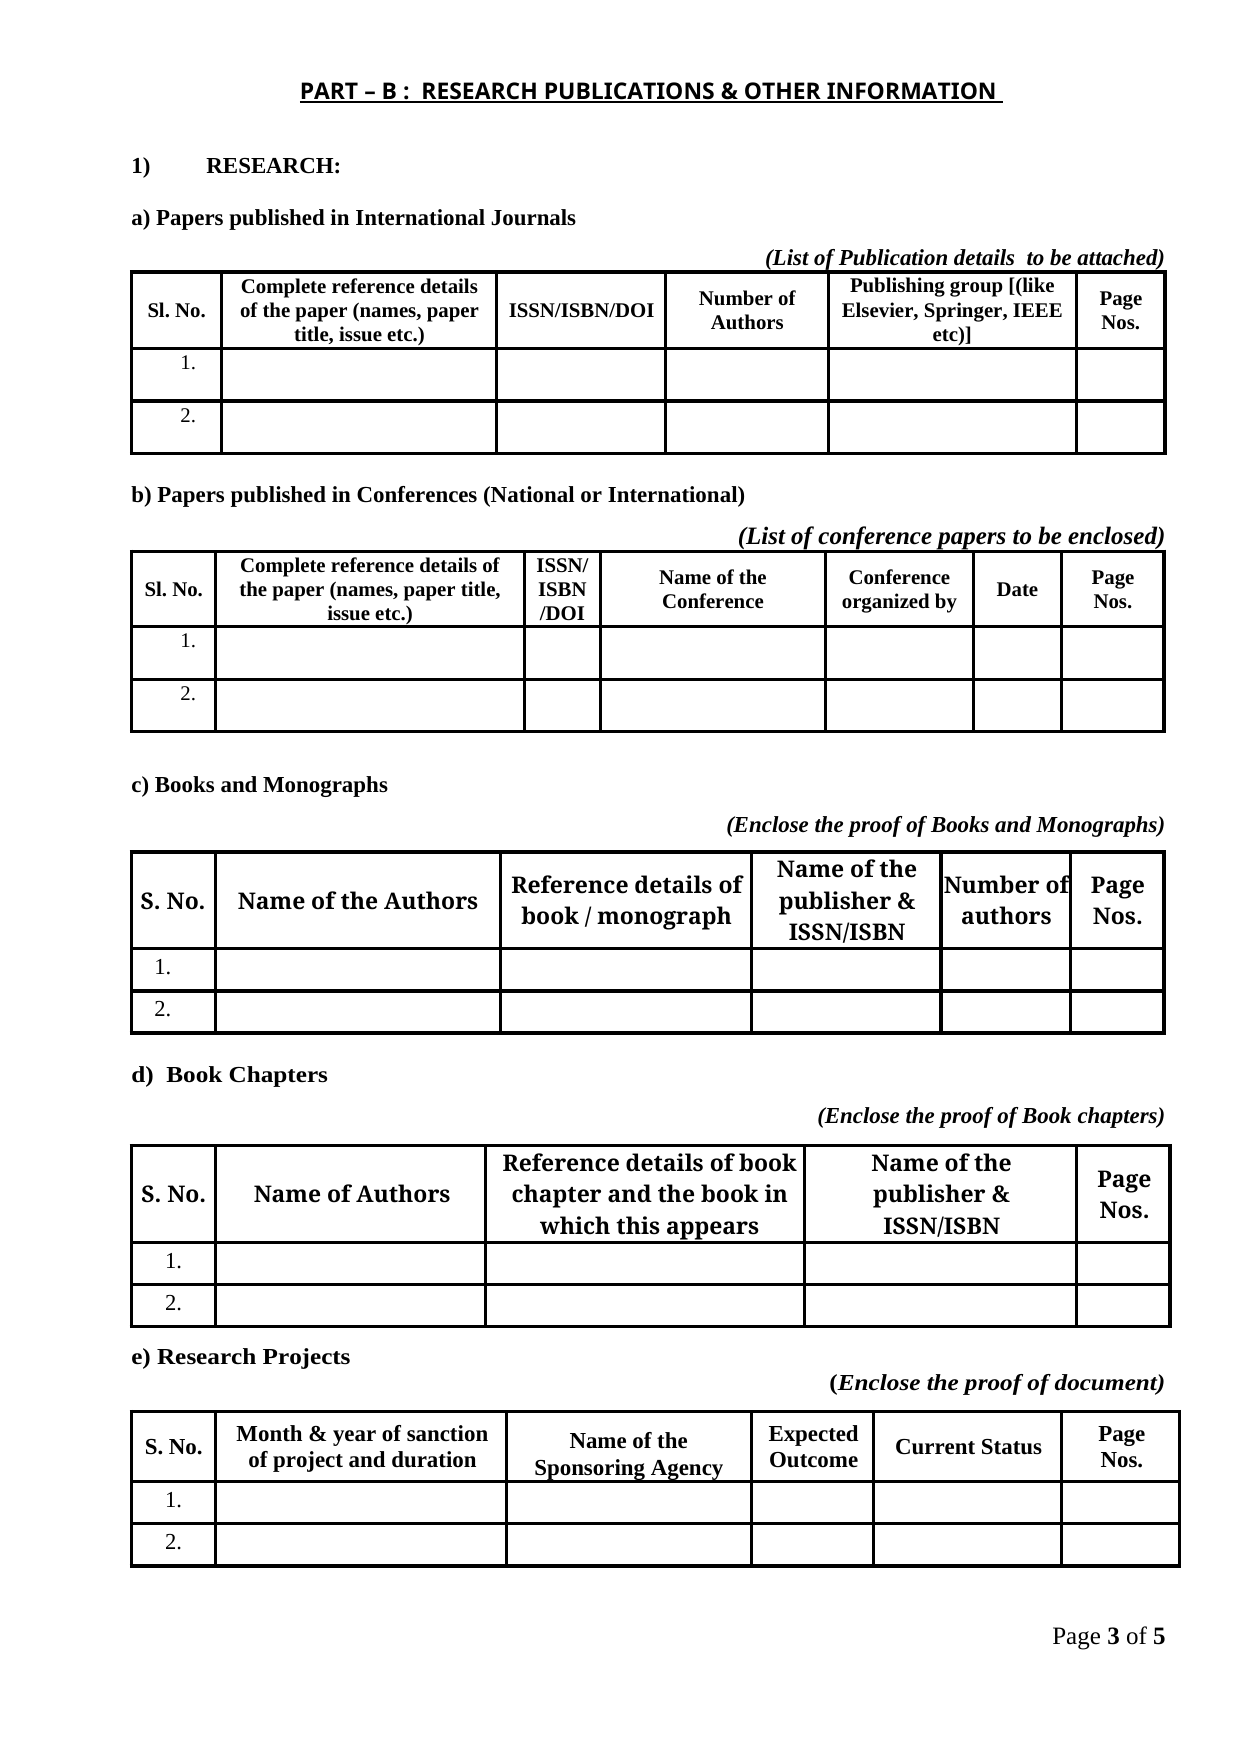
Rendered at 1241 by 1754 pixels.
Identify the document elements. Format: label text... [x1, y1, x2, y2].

table_header Page Nos. [1072, 854, 1162, 947]
table_cell [806, 1286, 1075, 1325]
table_cell [217, 1483, 505, 1522]
table_header Date [975, 553, 1060, 625]
table_cell [1072, 950, 1162, 989]
text (List of Publication details to be attached) [197, 244, 1165, 270]
table_header Sl. No. [133, 274, 220, 347]
table_header ISSN/ISBN/DOI [526, 553, 599, 625]
table_cell 1. [133, 350, 220, 399]
text PART – B : RESEARCH PUBLICATIONS & OTHER INFORMATION [131, 75, 1165, 106]
table_cell [217, 993, 499, 1031]
table_cell [875, 1525, 1060, 1564]
table_cell [217, 628, 523, 677]
table_cell [753, 1525, 872, 1564]
table_header Name of the Conference [602, 553, 824, 625]
text 1) RESEARCH: [131, 152, 1165, 178]
table_cell [498, 403, 664, 452]
list (Enclose the proof of Book chapters) [131, 1102, 1165, 1129]
table_cell [753, 1483, 872, 1522]
table_cell [753, 950, 939, 989]
table_header Number of authors [943, 854, 1069, 947]
text a) Papers published in International Journals [131, 204, 1165, 231]
table_cell 2. [133, 403, 220, 452]
table_cell 1. [133, 950, 214, 989]
table_cell [1072, 993, 1162, 1031]
table_header S. No. [133, 1413, 214, 1480]
table_cell [830, 350, 1075, 399]
table_cell [217, 950, 499, 989]
table_cell 2. [133, 1286, 214, 1325]
table_header Name of the publisher & ISSN/ISBN [753, 854, 939, 947]
table_cell [875, 1483, 1060, 1522]
table_cell [1063, 681, 1162, 730]
table_header Sl. No. [133, 553, 214, 625]
table_header Page Nos. [1078, 274, 1163, 347]
table_cell [487, 1244, 803, 1283]
text (Enclose the proof of document) [131, 1369, 1165, 1395]
table_cell [830, 403, 1075, 452]
table_cell [1078, 403, 1163, 452]
table_header Reference details of book chapter and the book in which this appears [487, 1147, 803, 1241]
text c) Books and Monographs [131, 771, 1165, 798]
table_header Reference details of book / monograph [502, 854, 750, 947]
table_header ISSN/ISBN/DOI [498, 274, 664, 347]
table_cell 2. [133, 681, 214, 730]
table_cell [487, 1286, 803, 1325]
table_cell [526, 628, 599, 677]
table_cell [975, 628, 1060, 677]
table_cell [943, 993, 1069, 1031]
table_cell [502, 950, 750, 989]
text e) Research Projects [131, 1343, 1165, 1369]
table_header Name of the Sponsoring Agency [508, 1413, 750, 1480]
table_cell 2. [133, 1525, 214, 1564]
table_cell [1078, 1286, 1168, 1325]
table_cell [827, 681, 972, 730]
table_cell 2. [133, 993, 214, 1031]
table_header Complete reference details of the paper (names, paper title, issue etc.) [217, 553, 523, 625]
table_header Publishing group [(like Elsevier, Springer, IEEE etc)] [830, 274, 1075, 347]
table_header Current Status [875, 1413, 1060, 1480]
table_cell [217, 681, 523, 730]
table_cell [217, 1244, 484, 1283]
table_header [217, 1413, 505, 1480]
table_cell [753, 993, 939, 1031]
table_header S. No. [133, 854, 214, 947]
table_cell [943, 950, 1069, 989]
table_cell [526, 681, 599, 730]
table_cell [508, 1483, 750, 1522]
table_cell [1063, 628, 1162, 677]
table_cell [975, 681, 1060, 730]
text (Enclose the proof of Books and Monographs) [131, 811, 1165, 837]
table_cell [502, 993, 750, 1031]
table_header Expected Outcome [753, 1413, 872, 1480]
table_cell [1078, 350, 1163, 399]
table_cell [508, 1525, 750, 1564]
table_cell [806, 1244, 1075, 1283]
table_cell [223, 403, 495, 452]
table_header S. No. [133, 1147, 214, 1241]
text b) Papers published in Conferences (National or International) [131, 481, 1165, 508]
table_header Conference organized by [827, 553, 972, 625]
table_cell [1063, 1483, 1178, 1522]
table_cell 1. [133, 1244, 214, 1283]
table_cell [667, 403, 827, 452]
table_header Name of Authors [217, 1147, 484, 1241]
table_header Page Nos. [1078, 1147, 1168, 1241]
table_cell 1. [133, 1483, 214, 1522]
table_cell [667, 350, 827, 399]
table_cell [498, 350, 664, 399]
table_cell [1078, 1244, 1168, 1283]
table_header Name of the publisher & ISSN/ISBN [806, 1147, 1075, 1241]
table_header Page Nos. [1063, 1413, 1178, 1480]
table_cell [217, 1286, 484, 1325]
table_cell [602, 628, 824, 677]
table_cell [827, 628, 972, 677]
table_header Number of Authors [667, 274, 827, 347]
table_cell [223, 350, 495, 399]
table_header Complete reference details of the paper (names, paper title, issue etc.) [223, 274, 495, 347]
table_cell 1. [133, 628, 214, 677]
table_header Name of the Authors [217, 854, 499, 947]
table_cell [602, 681, 824, 730]
list d) Book Chapters [131, 1061, 1165, 1087]
table_cell [217, 1525, 505, 1564]
table_header Page Nos. [1063, 553, 1162, 625]
table_cell [1063, 1525, 1178, 1564]
text (List of conference papers to be enclosed) [131, 521, 1165, 549]
